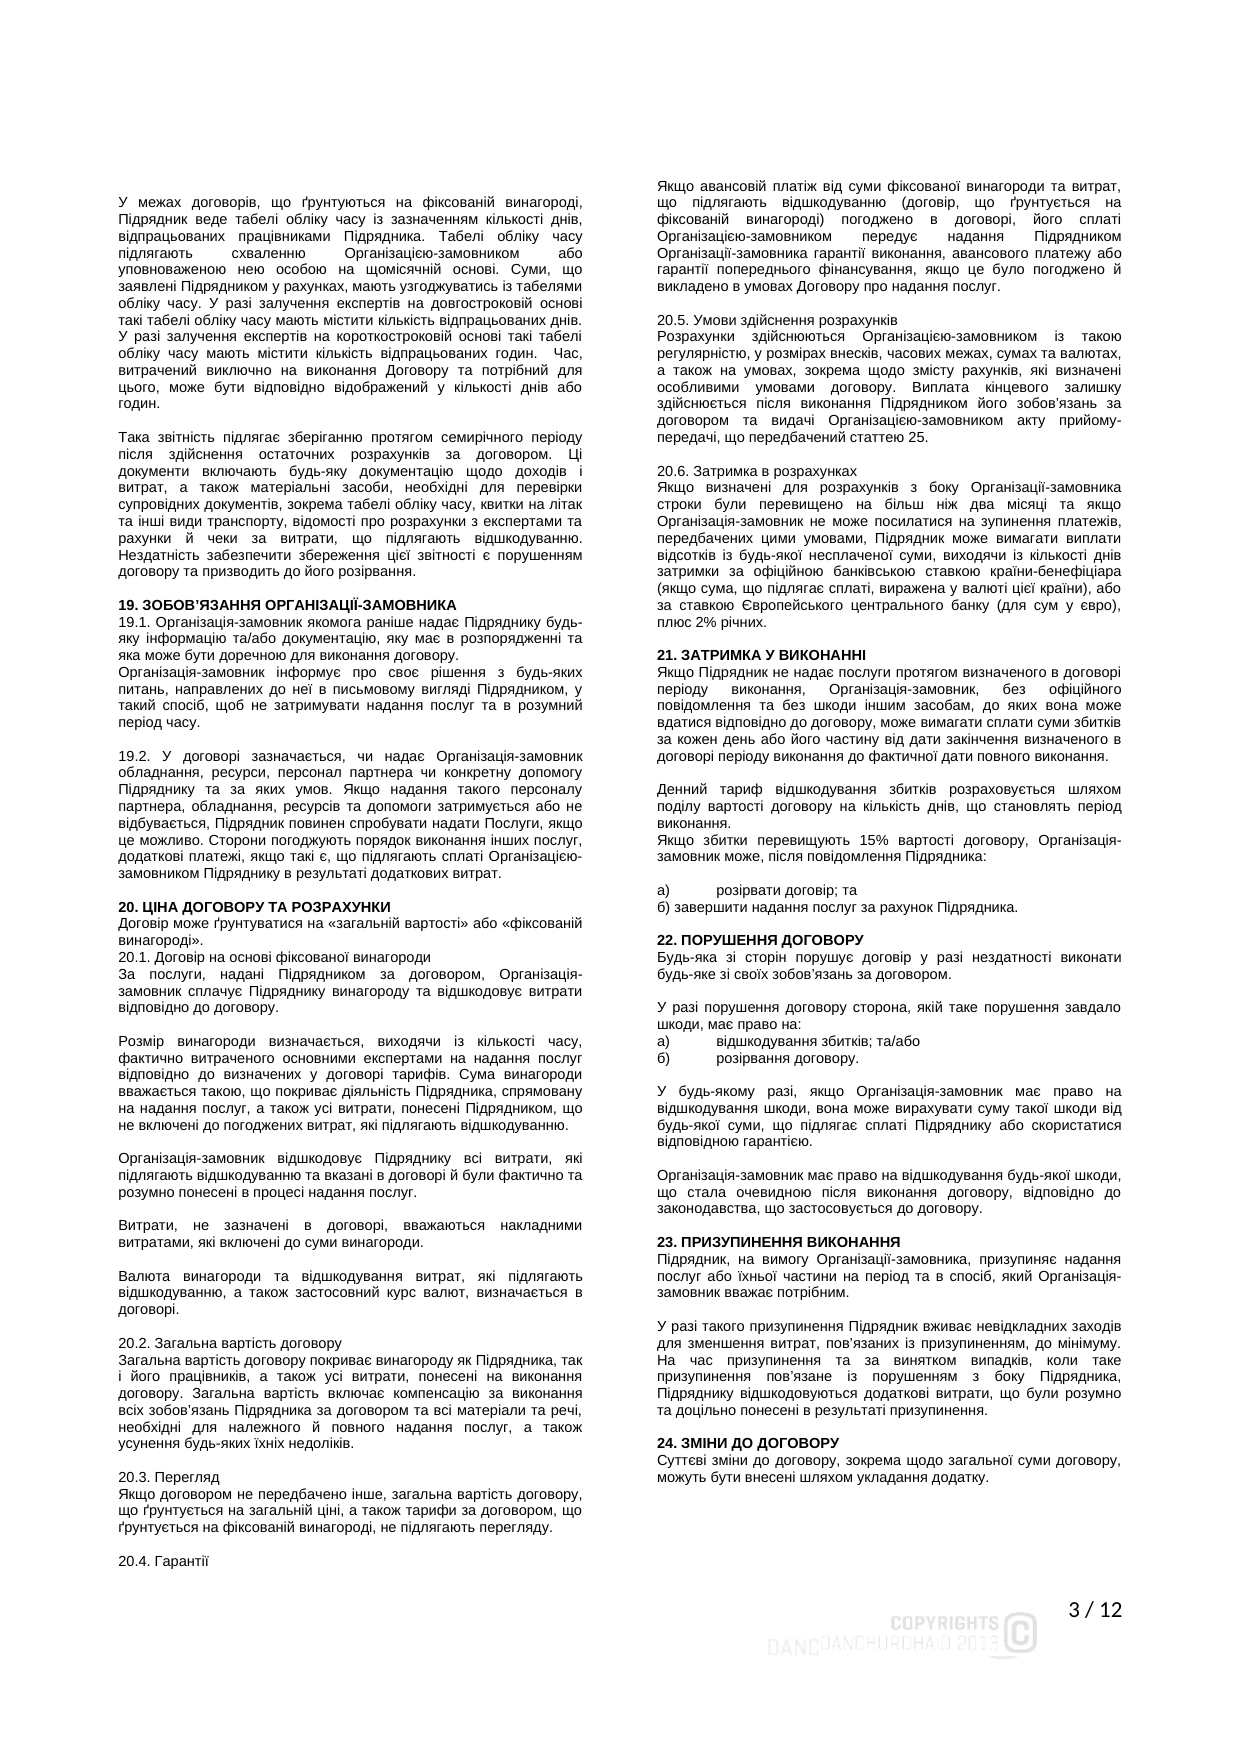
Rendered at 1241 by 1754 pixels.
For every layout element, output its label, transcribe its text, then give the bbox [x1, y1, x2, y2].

text Валюта винагороди та відшкодування витрат, які підлягають відшкодуванню, а також застосовний курс валют, визначається в договорі. [118, 1267, 583, 1318]
text Якщо договором не передбачено інше, загальна вартість договору, що ґрунтується на загальній ціні, а також тарифи за договором, що ґрунтується на фіксованій винагороді, не підлягають перегляду. [118, 1485, 583, 1536]
text Розрахунки здійснюються Організацією-замовником із такою регулярністю, у розмірах внесків, часових межах, сумах та валютах, а також на умовах, зокрема щодо змісту рахунків, які визначені особливими умовами договору. Виплата кінцевого залишку здійснюється після виконання Підрядником його зобов’язань за договором та видачі Організацією-замовником акту прийому-передачі, що передбачений статтею 25. [657, 328, 1122, 446]
text У межах договорів, що ґрунтуються на фіксованій винагороді, Підрядник веде табелі обліку часу із зазначенням кількості днів, відпрацьованих працівниками Підрядника. Табелі обліку часу підлягають схваленню Організацією-замовником або уповноваженою нею особою на щомісячній основі. Суми, що заявлені Підрядником у рахунках, мають узгоджуватись із табелями обліку часу. У разі залучення експертів на довгостроковій основі такі табелі обліку часу мають містити кількість відпрацьованих днів. У разі залучення експертів на короткостроковій основі такі табелі обліку часу мають містити кількість відпрацьованих годин. Час, витрачений виключно на виконання Договору та потрібний для цього, може бути відповідно відображений у кількості днів або годин. [118, 194, 583, 412]
text Організація-замовник інформує про своє рішення з будь-яких питань, направлених до неї в письмовому вигляді Підрядником, у такий спосіб, щоб не затримувати надання послуг та в розумний період часу. [118, 663, 583, 731]
text Якщо визначені для розрахунків з боку Організації-замовника строки були перевищено на більш ніж два місяці та якщо Організація-замовник не може посилатися на зупинення платежів, передбачених цими умовами, Підрядник може вимагати виплати відсотків із будь-якої несплаченої суми, виходячи із кількості днів затримки за офіційною банківською ставкою країни-бенефіціара (якщо сума, що підлягає сплаті, виражена у валюті цієї країни), або за ставкою Європейського центрального банку (для сум у євро), плюс 2% річних. [657, 479, 1122, 630]
text 20. ЦІНА ДОГОВОРУ ТА РОЗРАХУНКИ [118, 898, 583, 915]
text У разі такого призупинення Підрядник вживає невідкладних заходів для зменшення витрат, пов’язаних із призупиненням, до мінімуму. На час призупинення та за винятком випадків, коли таке призупинення пов’язане із порушенням з боку Підрядника, Підряднику відшкодовуються додаткові витрати, що були розумно та доцільно понесені в результаті призупинення. [657, 1318, 1122, 1418]
text Організація-замовник відшкодовує Підряднику всі витрати, які підлягають відшкодуванню та вказані в договорі й були фактично та розумно понесені в процесі надання послуг. [118, 1150, 583, 1200]
text Організація-замовник має право на відшкодування будь-якої шкоди, що стала очевидною після виконання договору, відповідно до законодавства, що застосовується до договору. [657, 1167, 1122, 1217]
title 19.2. У договорі зазначається, чи надає Організація-замовник обладнання, ресурси, персонал партнера чи конкретну допомогу Підряднику та за яких умов. Якщо надання такого персоналу партнера, обладнання, ресурсів та допомоги затримується або не відбувається, Підрядник повинен спробувати надати Послуги, якщо це можливо. Сторони погоджують порядок виконання інших послуг, додаткові платежі, якщо такі є, що підлягають сплаті Організацією-замовником Підряднику в результаті додаткових витрат. [118, 747, 583, 882]
text Розмір винагороди визначається, виходячи із кількості часу, фактично витраченого основними експертами на надання послуг відповідно до визначених у договорі тарифів. Сума винагороди вважається такою, що покриває діяльність Підрядника, спрямовану на надання послуг, а також усі витрати, понесені Підрядником, що не включені до погоджених витрат, які підлягають відшкодуванню. [118, 1032, 583, 1133]
text 24. ЗМІНИ ДО ДОГОВОРУ [657, 1435, 1122, 1452]
text а) відшкодування збитків; та/або [657, 1032, 1122, 1049]
text б) завершити надання послуг за рахунок Підрядника. [657, 898, 1122, 915]
text За послуги, надані Підрядником за договором, Організація-замовник сплачує Підряднику винагороду та відшкодовує витрати відповідно до договору. [118, 965, 583, 1016]
text 20.2. Загальна вартість договору [118, 1334, 583, 1351]
text Якщо авансовій платіж від суми фіксованої винагороди та витрат, що підлягають відшкодуванню (договір, що ґрунтується на фіксованій винагороді) погоджено в договорі, його сплаті Організацією-замовником передує надання Підрядником Організації-замовника гарантії виконання, авансового платежу або гарантії попереднього фінансування, якщо це було погоджено й викладено в умовах Договору про надання послуг. [657, 177, 1122, 294]
text У будь-якому разі, якщо Організація-замовник має право на відшкодування шкоди, вона може вирахувати суму такої шкоди від будь-якої суми, що підлягає сплаті Підряднику або скористатися відповідною гарантією. [657, 1083, 1122, 1150]
text 19.1. Організація-замовник якомога раніше надає Підряднику будь-яку інформацію та/або документацію, яку має в розпорядженні та яка може бути доречною для виконання договору. [118, 613, 583, 663]
text Така звітність підлягає зберіганню протягом семирічного періоду після здійснення остаточних розрахунків за договором. Ці документи включають будь-яку документацію щодо доходів і витрат, а також матеріальні засоби, необхідні для перевірки супровідних документів, зокрема табелі обліку часу, квитки на літак та інші види транспорту, відомості про розрахунки з експертами та рахунки й чеки за витрати, що підлягають відшкодуванню. Нездатність забезпечити збереження цієї звітності є порушенням договору та призводить до його розірвання. [118, 429, 583, 580]
text б) розірвання договору. [657, 1049, 1122, 1066]
text 22. ПОРУШЕННЯ ДОГОВОРУ [657, 932, 1122, 949]
text 20.5. Умови здійснення розрахунків [657, 311, 1122, 328]
text 23. ПРИЗУПИНЕННЯ ВИКОНАННЯ [657, 1234, 1122, 1251]
text Витрати, не зазначені в договорі, вважаються накладними витратами, які включені до суми винагороди. [118, 1217, 583, 1251]
text 20.6. Затримка в розрахунках [657, 462, 1122, 479]
text Якщо збитки перевищують 15% вартості договору, Організація-замовник може, після повідомлення Підрядника: [657, 831, 1122, 865]
text Будь-яка зі сторін порушує договір у разі нездатності виконати будь-яке зі своїх зобов’язань за договором. [657, 949, 1122, 982]
text Суттєві зміни до договору, зокрема щодо загальної суми договору, можуть бути внесені шляхом укладання додатку. [657, 1452, 1122, 1485]
text а) розірвати договір; та [657, 882, 1122, 898]
text Якщо Підрядник не надає послуги протягом визначеного в договорі періоду виконання, Організація-замовник, без офіційного повідомлення та без шкоди іншим засобам, до яких вона може вдатися відповідно до договору, може вимагати сплати суми збитків за кожен день або його частину від дати закінчення визначеного в договорі періоду виконання до фактичної дати повного виконання. [657, 663, 1122, 764]
picture [761, 1598, 1048, 1676]
text У разі порушення договору сторона, якій таке порушення завдало шкоди, має право на: [657, 999, 1122, 1032]
text 20.3. Перегляд [118, 1468, 583, 1485]
text 20.1. Договір на основі фіксованої винагороди [118, 949, 583, 965]
text Денний тариф відшкодування збитків розраховується шляхом поділу вартості договору на кількість днів, що становлять період виконання. [657, 781, 1122, 831]
text 21. ЗАТРИМКА У ВИКОНАННІ [657, 647, 1122, 663]
title Підрядник, на вимогу Організації-замовника, призупиняє надання послуг або їхньої частини на період та в спосіб, який Організація-замовник вважає потрібним. [657, 1251, 1122, 1301]
text Договір може ґрунтуватися на «загальній вартості» або «фіксованій винагороді». [118, 915, 583, 949]
text Загальна вартість договору покриває винагороду як Підрядника, так і його працівників, а також усі витрати, понесені на виконання договору. Загальна вартість включає компенсацію за виконання всіх зобов’язань Підрядника за договором та всі матеріали та речі, необхідні для належного й повного надання послуг, а також усунення будь-яких їхніх недоліків. [118, 1351, 583, 1452]
title 19. ЗОБОВ’ЯЗАННЯ ОРГАНІЗАЦІЇ-ЗАМОВНИКА [118, 596, 583, 613]
text 20.4. Гарантії [118, 1552, 583, 1569]
